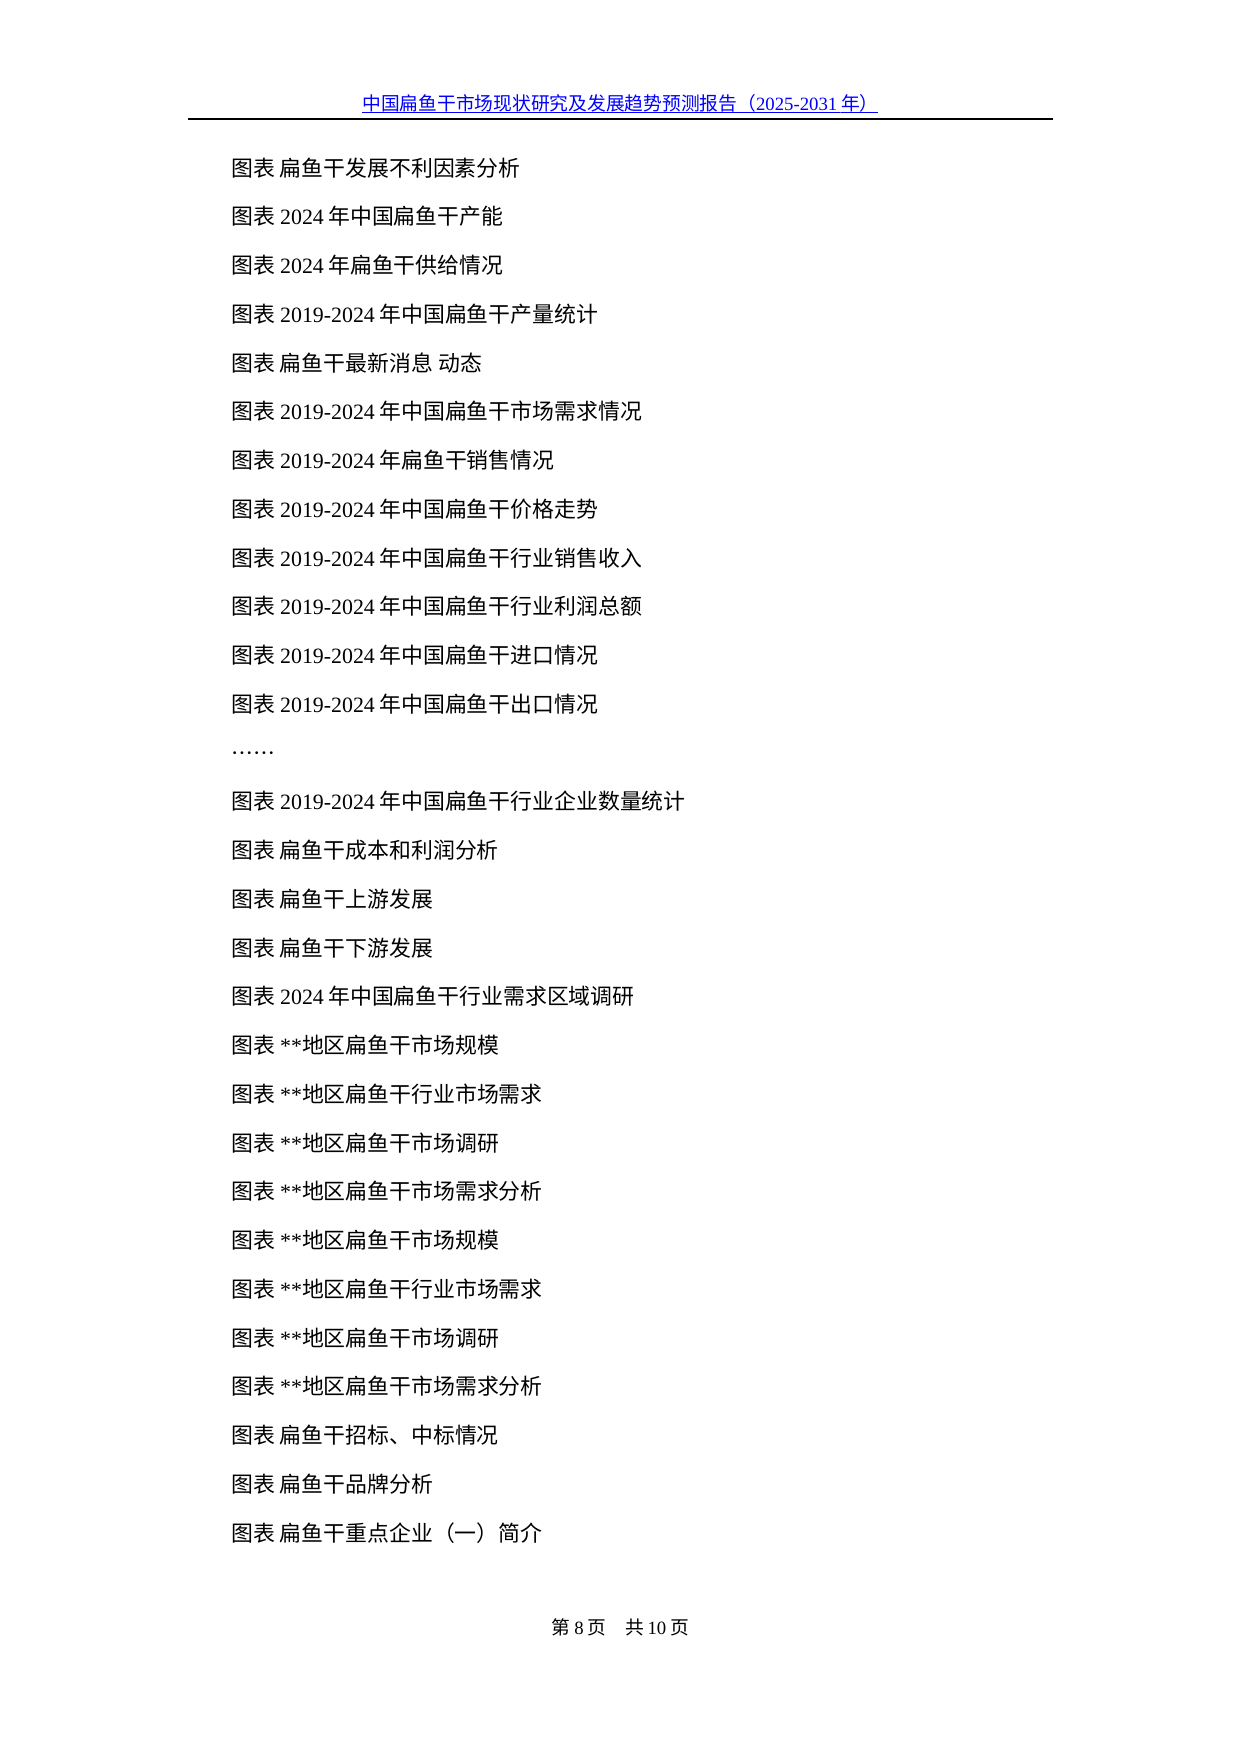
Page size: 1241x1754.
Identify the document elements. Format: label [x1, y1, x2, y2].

text [187, 150, 1053, 1548]
